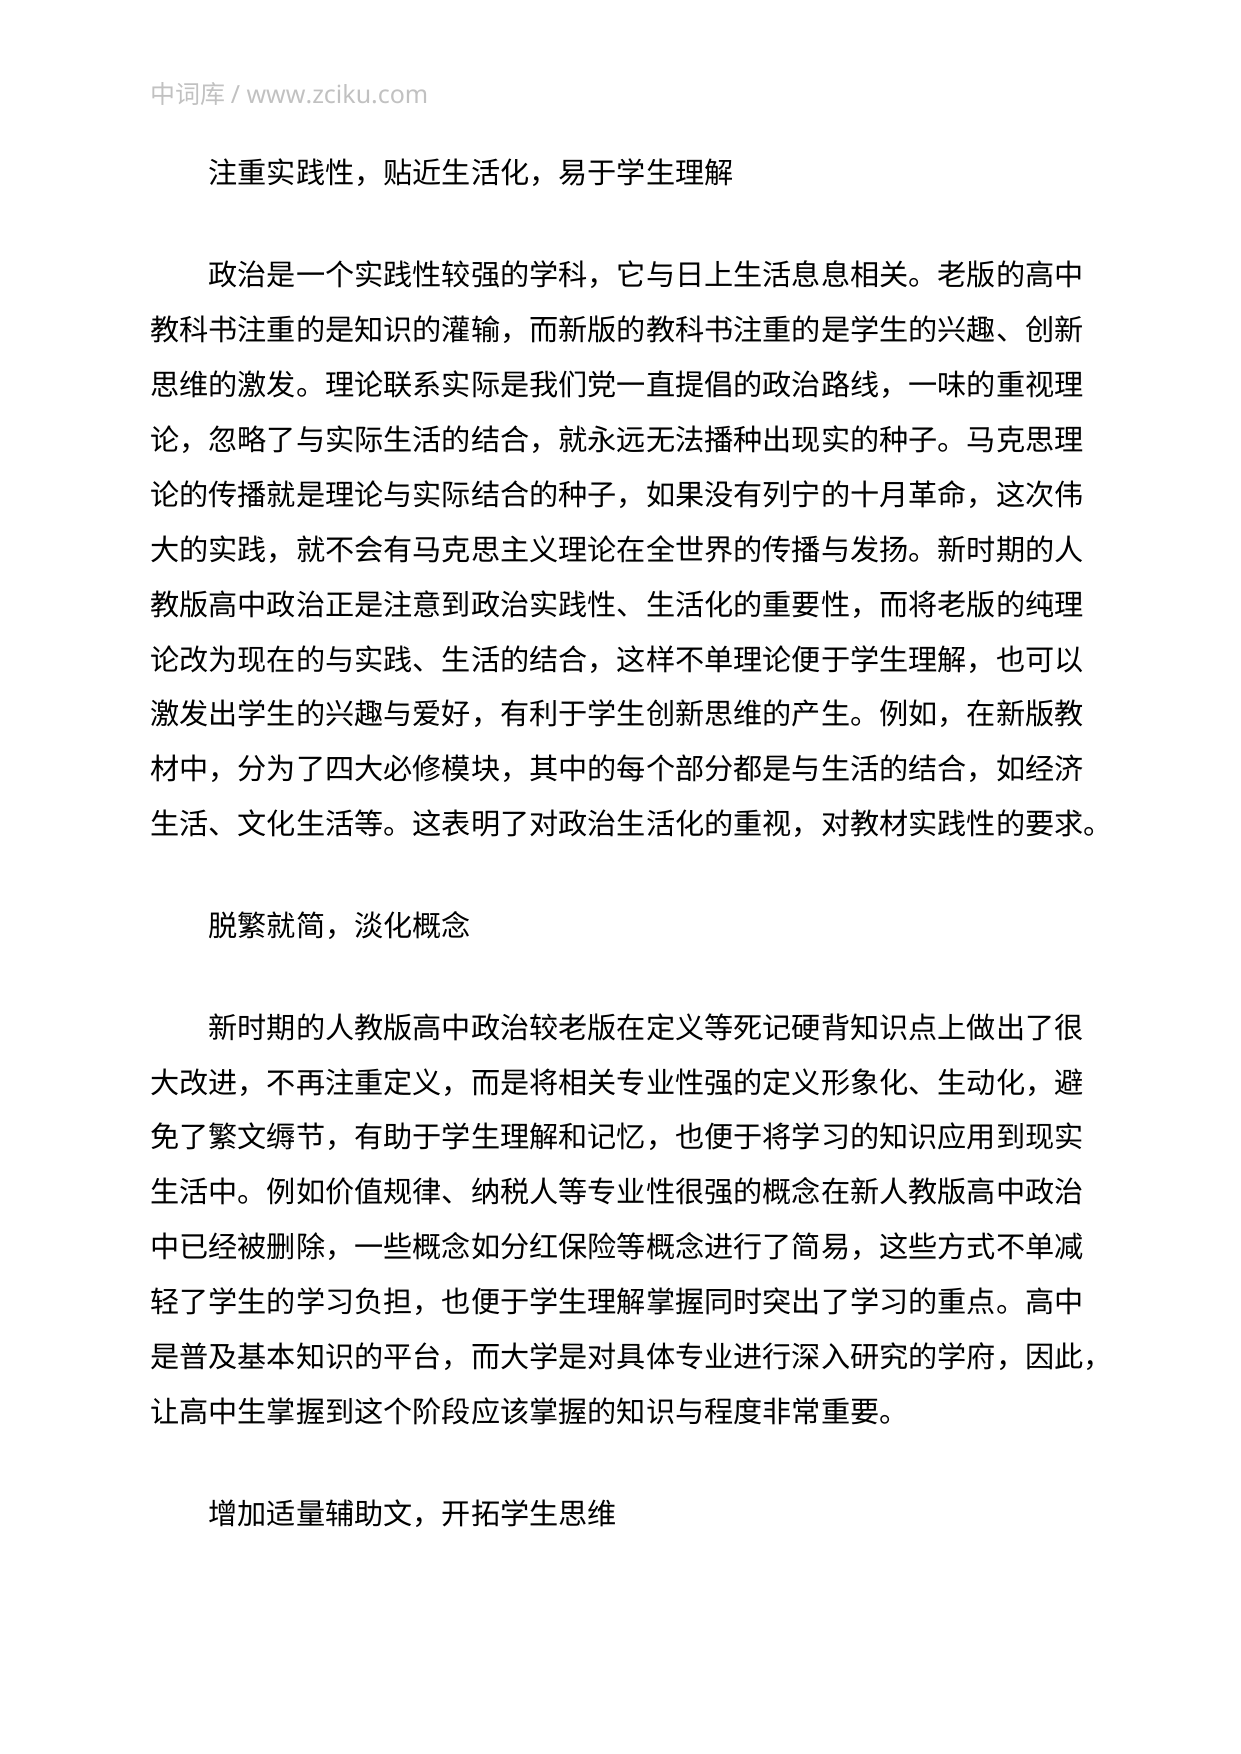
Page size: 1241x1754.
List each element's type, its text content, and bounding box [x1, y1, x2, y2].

text 新时期的人教版高中政治较老版在定义等死记硬背知识点上做出了很大改进，不再注重定义，而是将相关专业性强的定义形象化、生动化，避免了繁文缛节，有助于学生理解和记忆，也便于将学习的知识应用到现实生活中。例如价值规律、纳税人等专业性很强的概念在新人教版高中政治中已经被删除，一些概念如分红保险等概念进行了简易，这些方式不单减轻了学生的学习负担，也便于学生理解掌握同时突出了学习的重点。高中是普及基本知识的平台，而大学是对具体专业进行深入研究的学府，因此，让高中生掌握到这个阶段应该掌握的知识与程度非常重要。 [150, 1004, 1090, 1431]
text 注重实践性，贴近生活化，易于学生理解 [150, 150, 1090, 192]
text 增加适量辅助文，开拓学生思维 [150, 1490, 1090, 1533]
text 政治是一个实践性较强的学科，它与日上生活息息相关。老版的高中教科书注重的是知识的灌输，而新版的教科书注重的是学生的兴趣、创新思维的激发。理论联系实际是我们党一直提倡的政治路线，一味的重视理论，忽略了与实际生活的结合，就永远无法播种出现实的种子。马克思理论的传播就是理论与实际结合的种子，如果没有列宁的十月革命，这次伟大的实践，就不会有马克思主义理论在全世界的传播与发扬。新时期的人教版高中政治正是注意到政治实践性、生活化的重要性，而将老版的纯理论改为现在的与实践、生活的结合，这样不单理论便于学生理解，也可以激发出学生的兴趣与爱好，有利于学生创新思维的产生。例如，在新版教材中，分为了四大必修模块，其中的每个部分都是与生活的结合，如经济生活、文化生活等。这表明了对政治生活化的重视，对教材实践性的要求。 [150, 252, 1090, 843]
text 脱繁就简，淡化概念 [150, 902, 1090, 945]
